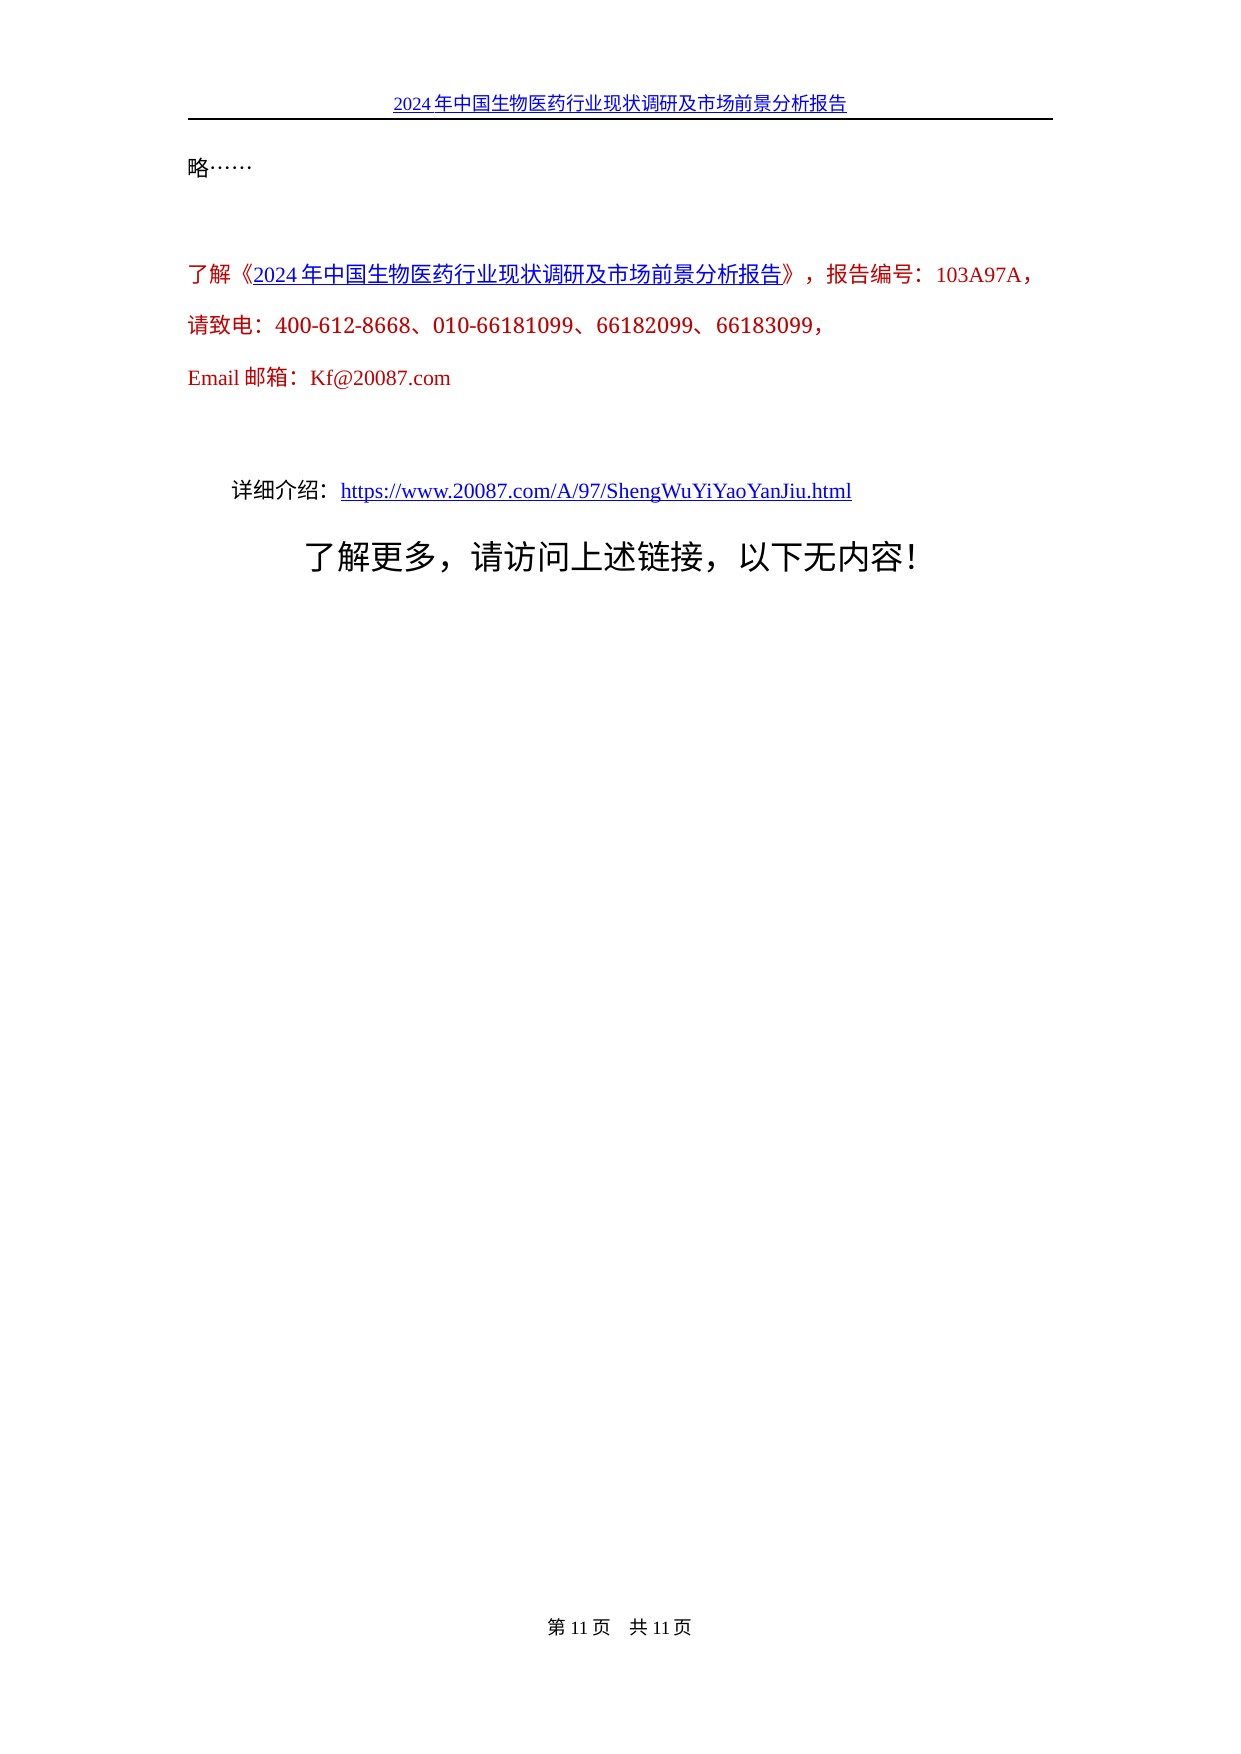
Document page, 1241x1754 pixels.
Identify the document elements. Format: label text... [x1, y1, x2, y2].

text Email邮箱：Kf@20087.com [187, 360, 1053, 392]
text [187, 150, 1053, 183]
text 了解《2024年中国生物医药行业现状调研及市场前景分析报告》，报告编号：103A97A， [187, 257, 1053, 289]
text 请致电：400-612-8668、010-66181099、66182099、66183099， [187, 308, 1053, 341]
text 详细介绍：https://www.20087.com/A/97/ShengWuYiYaoYanJiu.html [187, 473, 1053, 505]
title 了解更多，请访问上述链接，以下无内容！ [187, 523, 1053, 588]
